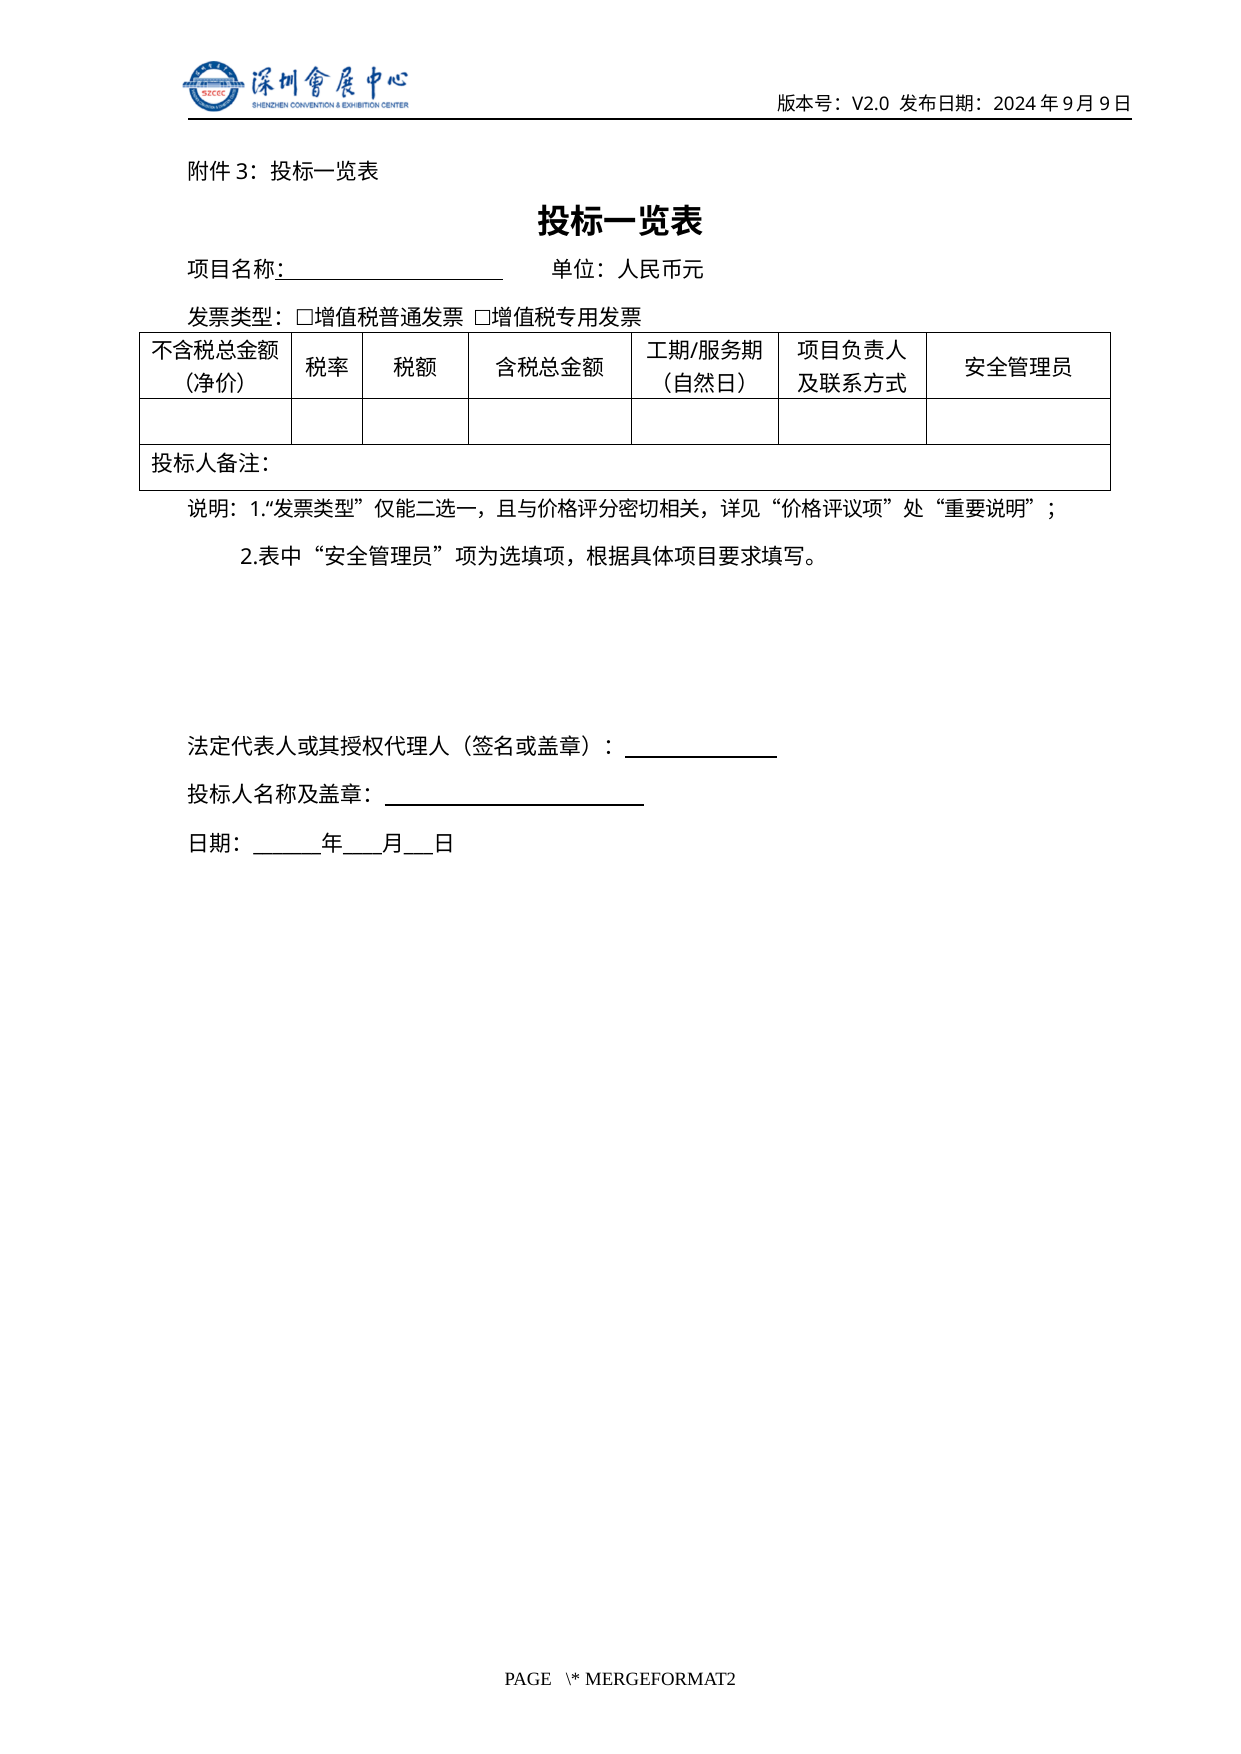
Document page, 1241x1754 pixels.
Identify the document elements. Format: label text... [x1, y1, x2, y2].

text 日期：_______年____月___日 [187, 825, 1053, 858]
table_header 税额 [363, 333, 468, 398]
table_cell [292, 399, 362, 444]
table_cell 投标人备注： [140, 445, 1110, 490]
table_cell [140, 399, 291, 444]
text 2.表中“安全管理员”项为选填项，根据具体项目要求填写。 [240, 539, 1053, 571]
text 项目名称： 单位：人民币元 [187, 251, 1053, 284]
table_header 含税总金额 [469, 333, 631, 398]
table_cell [363, 399, 468, 444]
table_cell [632, 399, 778, 444]
table_cell [927, 399, 1110, 444]
table_cell [779, 399, 926, 444]
text 附件3：投标一览表 [187, 154, 1053, 186]
text 说明：1.“发票类型”仅能二选一，且与价格评分密切相关，详见“价格评议项”处“重要说明”； [188, 491, 1053, 524]
text 法定代表人或其授权代理人（签名或盖章）： [187, 728, 1053, 761]
text 投标人名称及盖章： [187, 777, 1053, 809]
table_header 项目负责人 及联系方式 [779, 333, 926, 398]
text 发票类型：增值税普通发票 增值税专用发票 [187, 299, 1053, 332]
table_header 工期/服务期（自然日） [632, 333, 778, 398]
table_header 安全管理员 [927, 333, 1110, 398]
table_header 不含税总金额 （净价） [140, 333, 291, 398]
text 投标一览表 [187, 186, 1053, 251]
picture [174, 54, 417, 118]
table_header 税率 [292, 333, 362, 398]
table_cell [469, 399, 631, 444]
